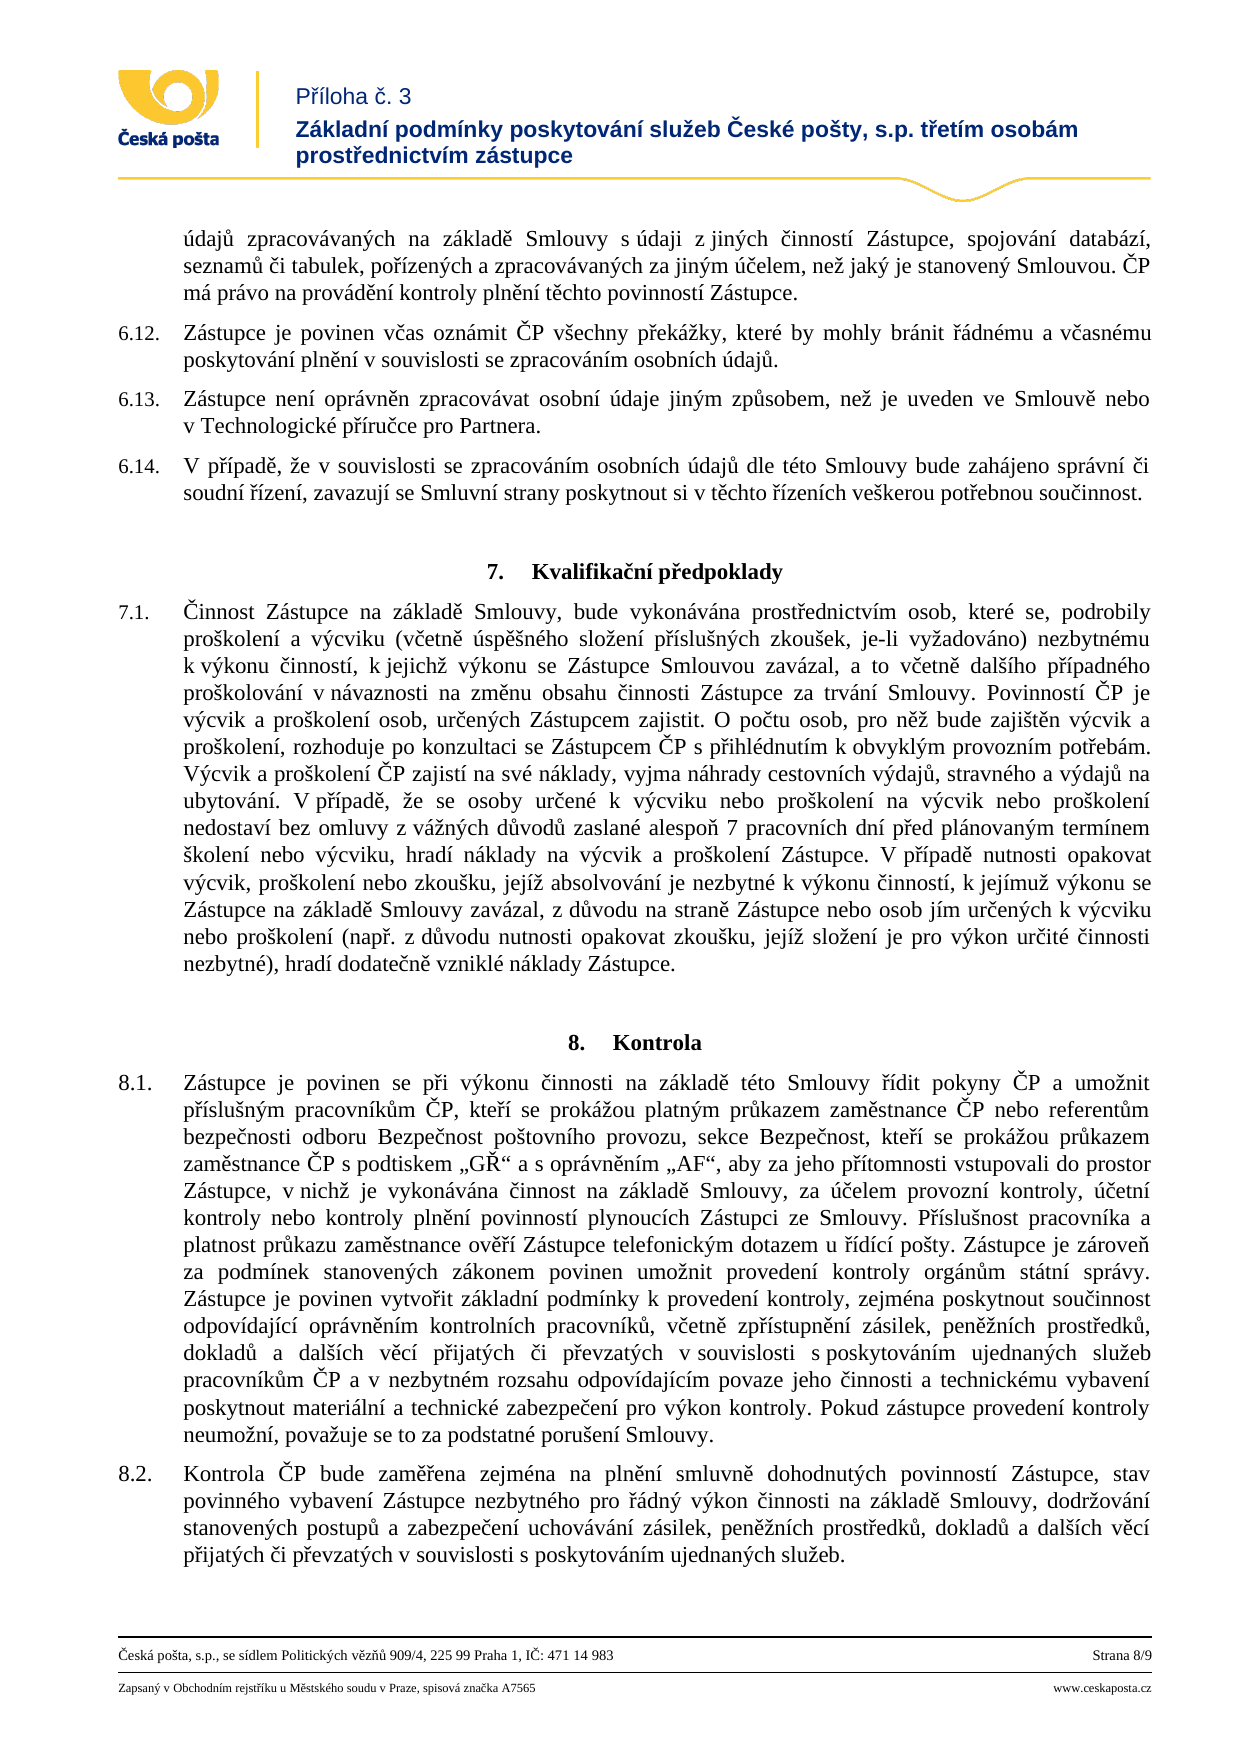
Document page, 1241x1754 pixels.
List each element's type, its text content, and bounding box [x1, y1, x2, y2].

list Zástupce je povinen se při výkonu činnosti na základě této Smlouvy řídit pokyny ČP a umožnit příslušným pracovníkům ČP, kteří se prokážou platným průkazem zaměstnance ČP nebo referentům bezpečnosti odboru Bezpečnost poštovního provozu, sekce Bezpečnost, kteří se prokážou průkazem zaměstnance ČP s podtiskem „GŘ“ a s oprávněním „AF“, aby za jeho přítomnosti vstupovali do prostor Zástupce, v nichž je vykonávána činnost na základě Smlouvy, za účelem provozní kontroly, účetní kontroly nebo kontroly plnění povinností plynoucích Zástupci ze Smlouvy. Příslušnost pracovníka a platnost průkazu zaměstnance ověří Zástupce telefonickým dotazem u řídící pošty. Zástupce je zároveň za podmínek stanovených zákonem povinen umožnit provedení kontroly orgánům státní správy. Zástupce je povinen vytvořit základní podmínky k provedení kontroly, zejména poskytnout součinnost odpovídající oprávněním kontrolních pracovníků, včetně zpřístupnění zásilek, peněžních prostředků, dokladů a dalších věcí přijatých či převzatých v souvislosti s poskytováním ujednaných služeb pracovníkům ČP a v nezbytném rozsahu odpovídajícím povaze jeho činnosti a technickému vybavení poskytnout materiální a technické zabezpečení pro výkon kontroly. Pokud zástupce provedení kontroly neumožní, považuje se to za podstatné porušení Smlouvy. [118, 1068, 1152, 1447]
list V případě, že v souvislosti se zpracováním osobních údajů dle této Smlouvy bude zahájeno správní či soudní řízení, zavazují se Smluvní strany poskytnout si v těchto řízeních veškerou potřebnou součinnost. [118, 452, 1152, 506]
picture [118, 177, 1151, 202]
list Kvalifikační předpoklady [118, 558, 1152, 585]
picture [118, 70, 219, 148]
list Zástupce je povinen včas oznámit ČP všechny překážky, které by mohly bránit řádnému a včasnému poskytování plnění v souvislosti se zpracováním osobních údajů. [118, 318, 1152, 372]
list Činnost Zástupce na základě Smlouvy, bude vykonávána prostřednictvím osob, které se, podrobily proškolení a výcviku (včetně úspěšného složení příslušných zkoušek, je-li vyžadováno) nezbytnému k výkonu činností, k jejichž výkonu se Zástupce Smlouvou zavázal, a to včetně dalšího případného proškolování v návaznosti na změnu obsahu činnosti Zástupce za trvání Smlouvy. Povinností ČP je výcvik a proškolení osob, určených Zástupcem zajistit. O počtu osob, pro něž bude zajištěn výcvik a proškolení, rozhoduje po konzultaci se Zástupcem ČP s přihlédnutím k obvyklým provozním potřebám. Výcvik a proškolení ČP zajistí na své náklady, vyjma náhrady cestovních výdajů, stravného a výdajů na ubytování. V případě, že se osoby určené k výcviku nebo proškolení na výcvik nebo proškolení nedostaví bez omluvy z vážných důvodů zaslané alespoň 7 pracovních dní před plánovaným termínem školení nebo výcviku, hradí náklady na výcvik a proškolení Zástupce. V případě nutnosti opakovat výcvik, proškolení nebo zkoušku, jejíž absolvování je nezbytné k výkonu činností, k jejímuž výkonu se Zástupce na základě Smlouvy zavázal, z důvodu na straně Zástupce nebo osob jím určených k výcviku nebo proškolení (např. z důvodu nutnosti opakovat zkoušku, jejíž složení je pro výkon určité činnosti nezbytné), hradí dodatečně vzniklé náklady Zástupce. [118, 597, 1152, 977]
list Kontrola [118, 1029, 1152, 1056]
list Zástupce není oprávněn zpracovávat osobní údaje jiným způsobem, než je uveden ve Smlouvě nebo v Technologické příručce pro Partnera. [118, 385, 1152, 439]
list Kontrola ČP bude zaměřena zejména na plnění smluvně dohodnutých povinností Zástupce, stav povinného vybavení Zástupce nezbytného pro řádný výkon činnosti na základě Smlouvy, dodržování stanovených postupů a zabezpečení uchovávání zásilek, peněžních prostředků, dokladů a dalších věcí přijatých či převzatých v souvislosti s poskytováním ujednaných služeb. [118, 1460, 1152, 1568]
